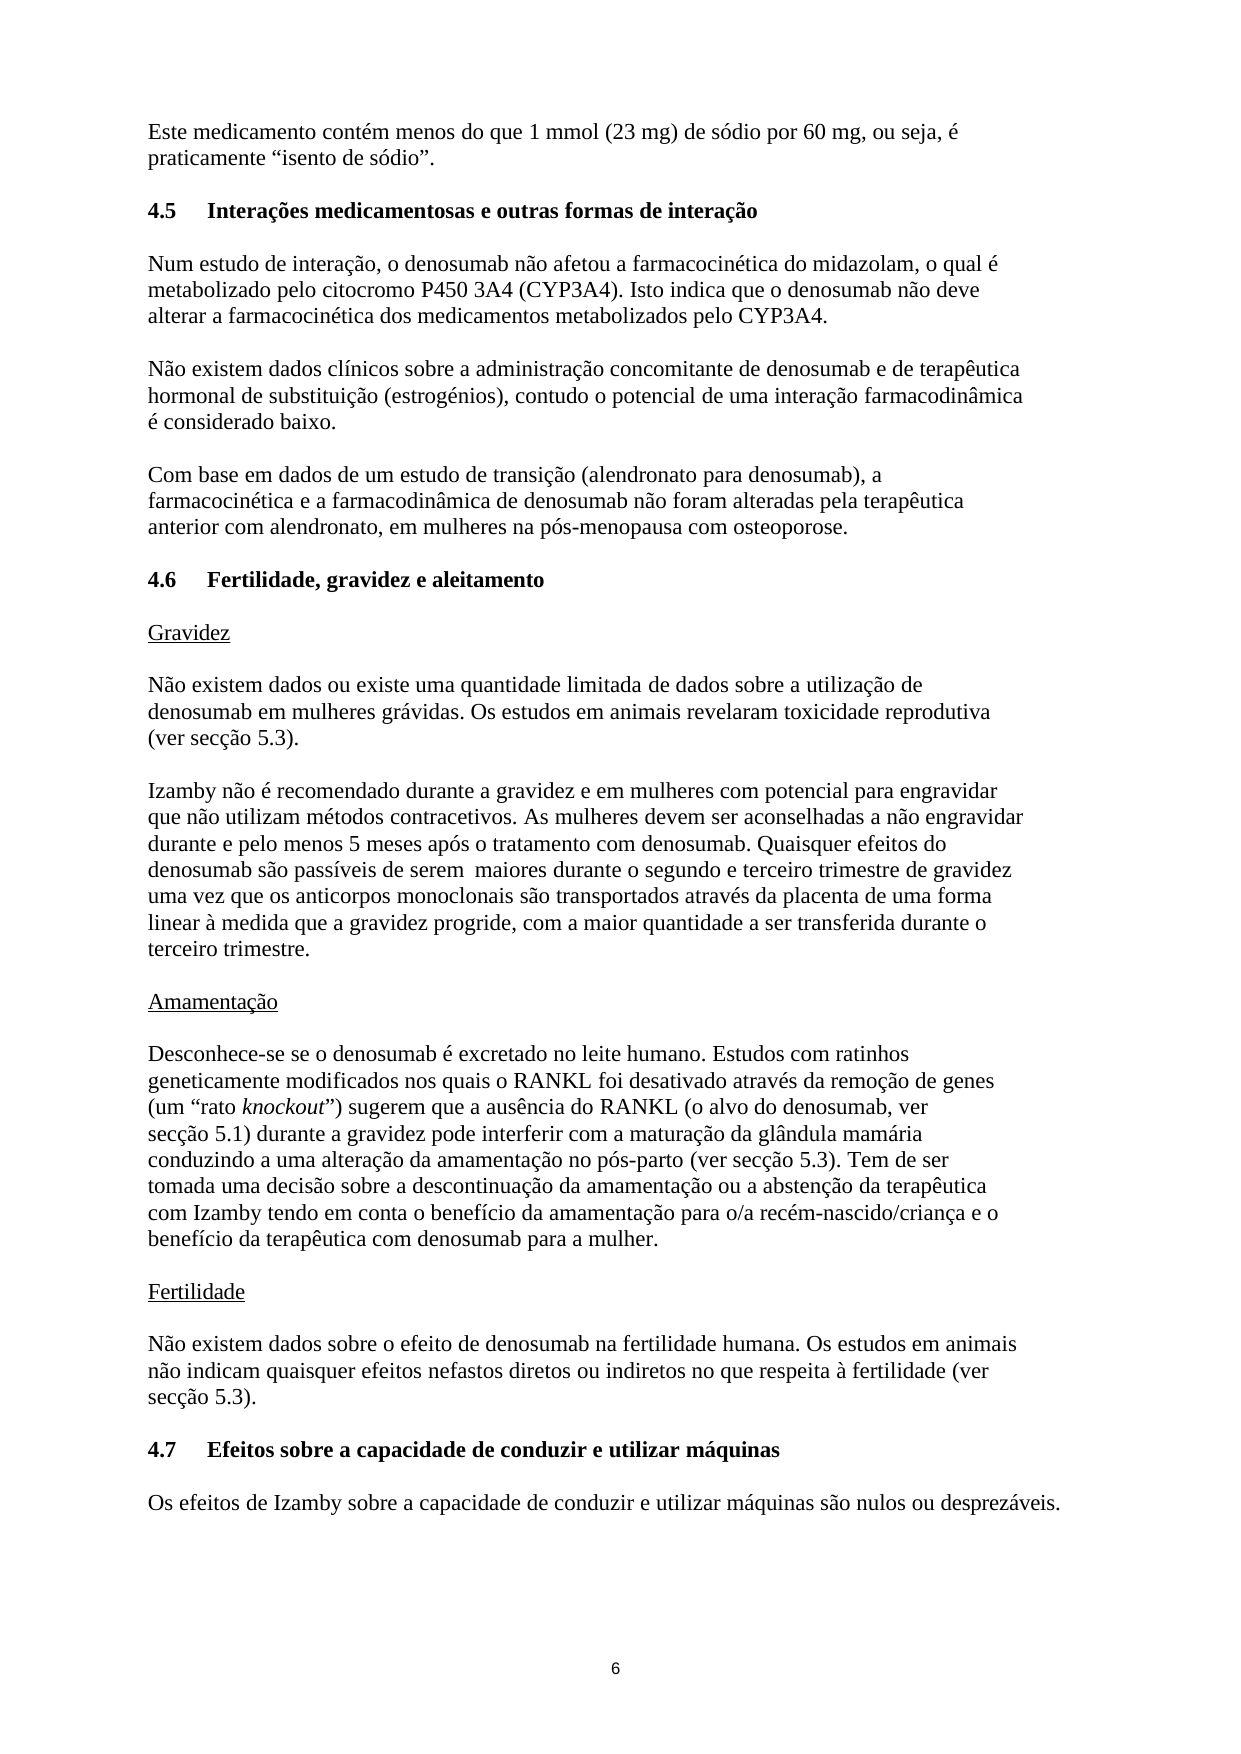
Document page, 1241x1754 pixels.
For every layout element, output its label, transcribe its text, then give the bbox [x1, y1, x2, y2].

text Não existem dados sobre o efeito de denosumab na fertilidade humana. Os estudos em animais não indicam quaisquer efeitos nefastos diretos ou indiretos no que respeita à fertilidade (ver secção 5.3). [148, 1330, 1031, 1409]
text Amamentação [148, 988, 1092, 1014]
subtitle 4.6 Fertilidade, gravidez e aleitamento [148, 566, 1092, 592]
text Não existem dados clínicos sobre a administração concomitante de denosumab e de terapêutica hormonal de substituição (estrogénios), contudo o potencial de uma interação farmacodinâmica é considerado baixo. [148, 355, 1031, 434]
text Os efeitos de Izamby sobre a capacidade de conduzir e utilizar máquinas são nulos ou desprezáveis. [148, 1488, 1092, 1515]
text Desconhece-se se o denosumab é excretado no leite humano. Estudos com ratinhos geneticamente modificados nos quais o RANKL foi desativado através da remoção de genes (um “rato knockout”) sugerem que a ausência do RANKL (o alvo do denosumab, ver secção 5.1) durante a gravidez pode interferir com a maturação da glândula mamária conduzindo a uma alteração da amamentação no pós-parto (ver secção 5.3). Tem de ser tomada uma decisão sobre a descontinuação da amamentação ou a abstenção da terapêutica com Izamby tendo em conta o benefício da amamentação para o/a recém-nascido/criança e o benefício da terapêutica com denosumab para a mulher. [148, 1041, 1011, 1251]
subtitle 4.5 Interações medicamentosas e outras formas de interação [148, 197, 1092, 223]
text Este medicamento contém menos do que 1 mmol (23 mg) de sódio por 60 mg, ou seja, é praticamente “isento de sódio”. [148, 118, 1031, 171]
text Não existem dados ou existe uma quantidade limitada de dados sobre a utilização de denosumab em mulheres grávidas. Os estudos em animais revelaram toxicidade reprodutiva (ver secção 5.3). [148, 672, 1031, 751]
text Izamby não é recomendado durante a gravidez e em mulheres com potencial para engravidar que não utilizam métodos contracetivos. As mulheres devem ser aconselhadas a não engravidar durante e pelo menos 5 meses após o tratamento com denosumab. Quaisquer efeitos do denosumab são passíveis de serem maiores durante o segundo e terceiro trimestre de gravidez uma vez que os anticorpos monoclonais são transportados através da placenta de uma forma linear à medida que a gravidez progride, com a maior quantidade a ser transferida durante o terceiro trimestre. [148, 777, 1032, 961]
text Fertilidade [148, 1278, 1092, 1304]
subtitle 4.7 Efeitos sobre a capacidade de conduzir e utilizar máquinas [148, 1436, 1092, 1462]
text Num estudo de interação, o denosumab não afetou a farmacocinética do midazolam, o qual é metabolizado pelo citocromo P450 3A4 (CYP3A4). Isto indica que o denosumab não deve alterar a farmacocinética dos medicamentos metabolizados pelo CYP3A4. [148, 250, 1031, 329]
text Gravidez [148, 619, 1092, 645]
text Com base em dados de um estudo de transição (alendronato para denosumab), a farmacocinética e a farmacodinâmica de denosumab não foram alteradas pela terapêutica anterior com alendronato, em mulheres na pós-menopausa com osteoporose. [148, 461, 1031, 540]
